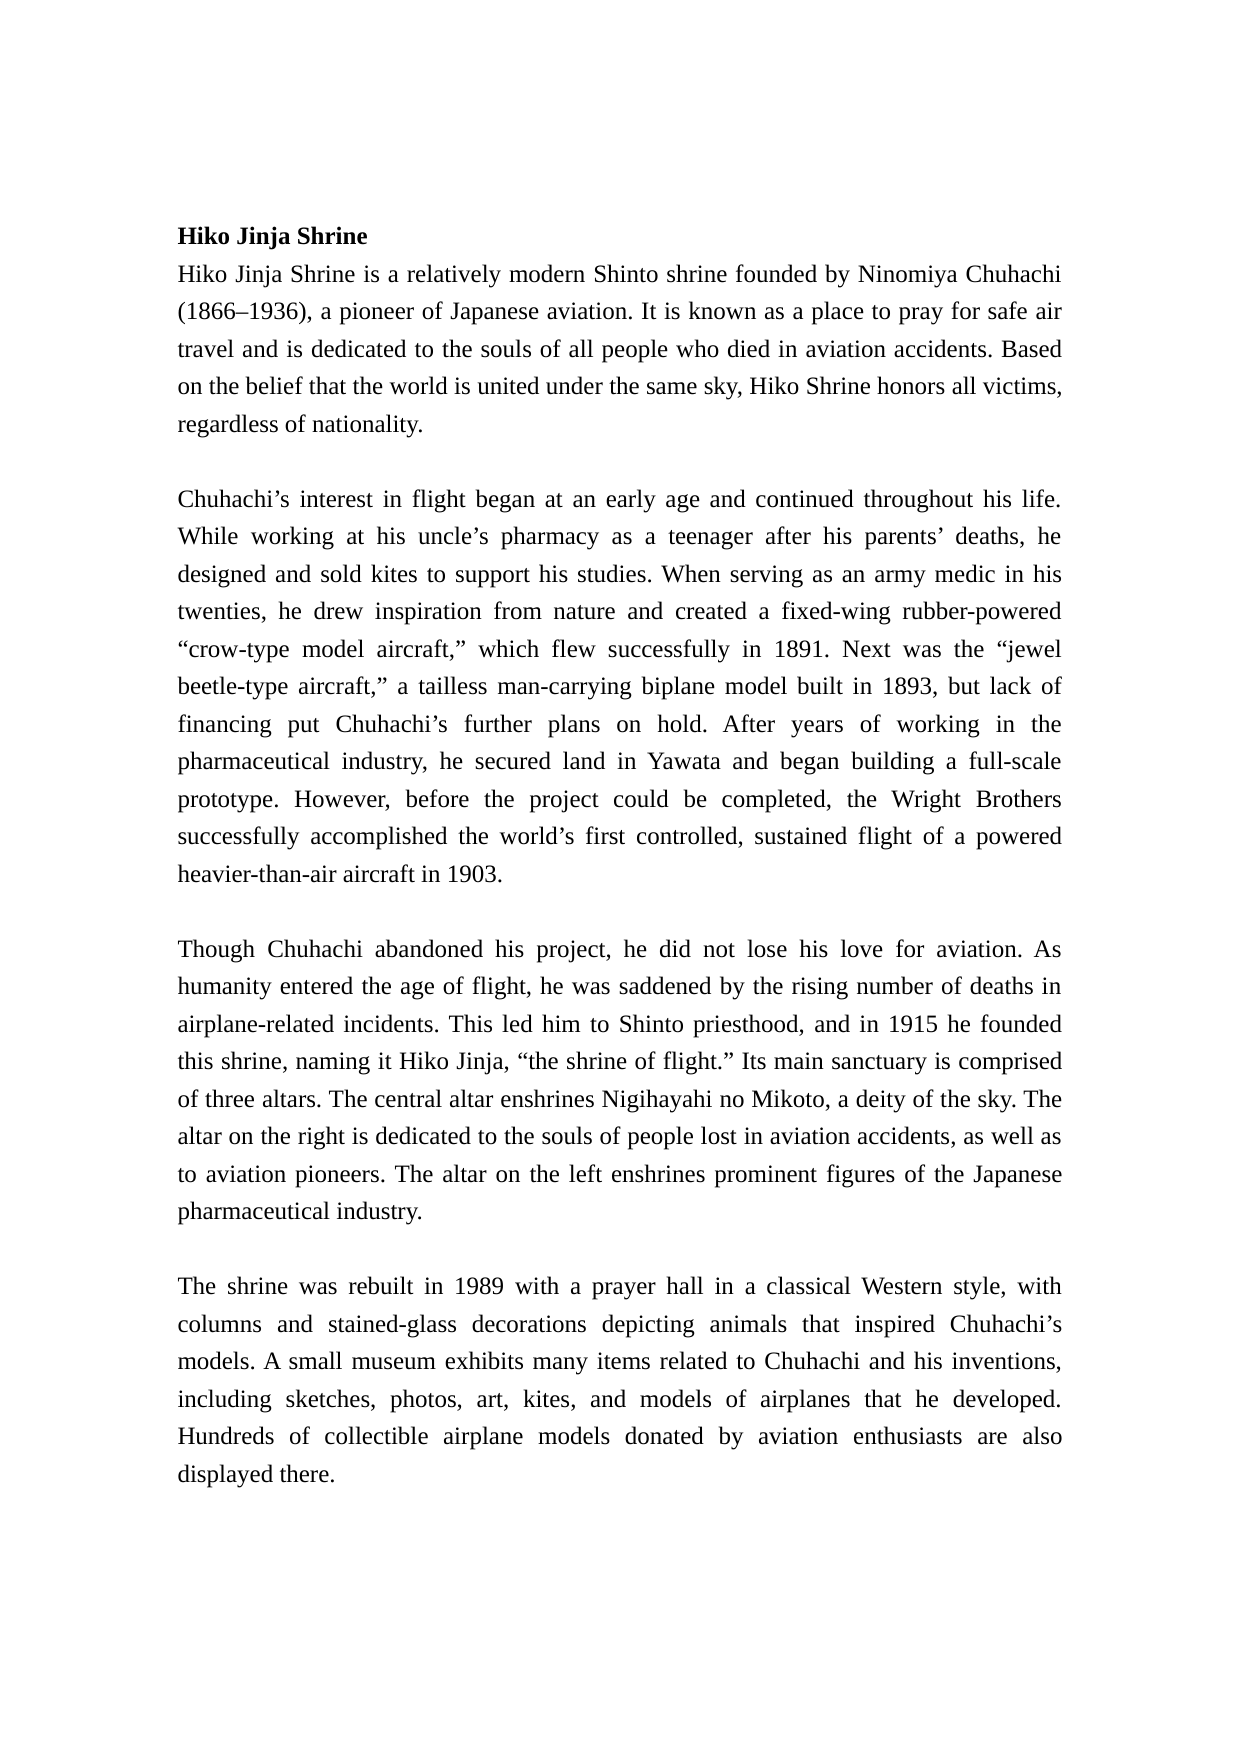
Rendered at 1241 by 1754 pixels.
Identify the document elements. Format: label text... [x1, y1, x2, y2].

text Hiko Jinja Shrine is a relatively modern Shinto shrine founded by Ninomiya Chuhachi (1866–1936), a pioneer of Japanese aviation. It is known as a place to pray for safe air travel and is dedicated to the souls of all people who died in aviation accidents. Based on the belief that the world is united under the same sky, Hiko Shrine honors all victims, regardless of nationality. [177, 254, 1063, 442]
text Hiko Jinja Shrine [177, 217, 1063, 254]
text Though Chuhachi abandoned his project, he did not lose his love for aviation. As humanity entered the age of flight, he was saddened by the rising number of deaths in airplane-related incidents. This led him to Shinto priesthood, and in 1915 he founded this shrine, naming it Hiko Jinja, “the shrine of flight.” Its main sanctuary is comprised of three altars. The central altar enshrines Nigihayahi no Mikoto, a deity of the sky. The altar on the right is dedicated to the souls of people lost in aviation accidents, as well as to aviation pioneers. The altar on the left enshrines prominent figures of the Japanese pharmaceutical industry. [177, 929, 1063, 1229]
text The shrine was rebuilt in 1989 with a prayer hall in a classical Western style, with columns and stained-glass decorations depicting animals that inspired Chuhachi’s models. A small museum exhibits many items related to Chuhachi and his inventions, including sketches, photos, art, kites, and models of airplanes that he developed. Hundreds of collectible airplane models donated by aviation enthusiasts are also displayed there. [177, 1267, 1063, 1492]
text Chuhachi’s interest in flight began at an early age and continued throughout his life. While working at his uncle’s pharmacy as a teenager after his parents’ deaths, he designed and sold kites to support his studies. When serving as an army medic in his twenties, he drew inspiration from nature and created a fixed-wing rubber-powered “crow-type model aircraft,” which flew successfully in 1891. Next was the “jewel beetle-type aircraft,” a tailless man-carrying biplane model built in 1893, but lack of financing put Chuhachi’s further plans on hold. After years of working in the pharmaceutical industry, he secured land in Yawata and began building a full-scale prototype. However, before the project could be completed, the Wright Brothers successfully accomplished the world’s first controlled, sustained flight of a powered heavier-than-air aircraft in 1903. [177, 479, 1063, 892]
